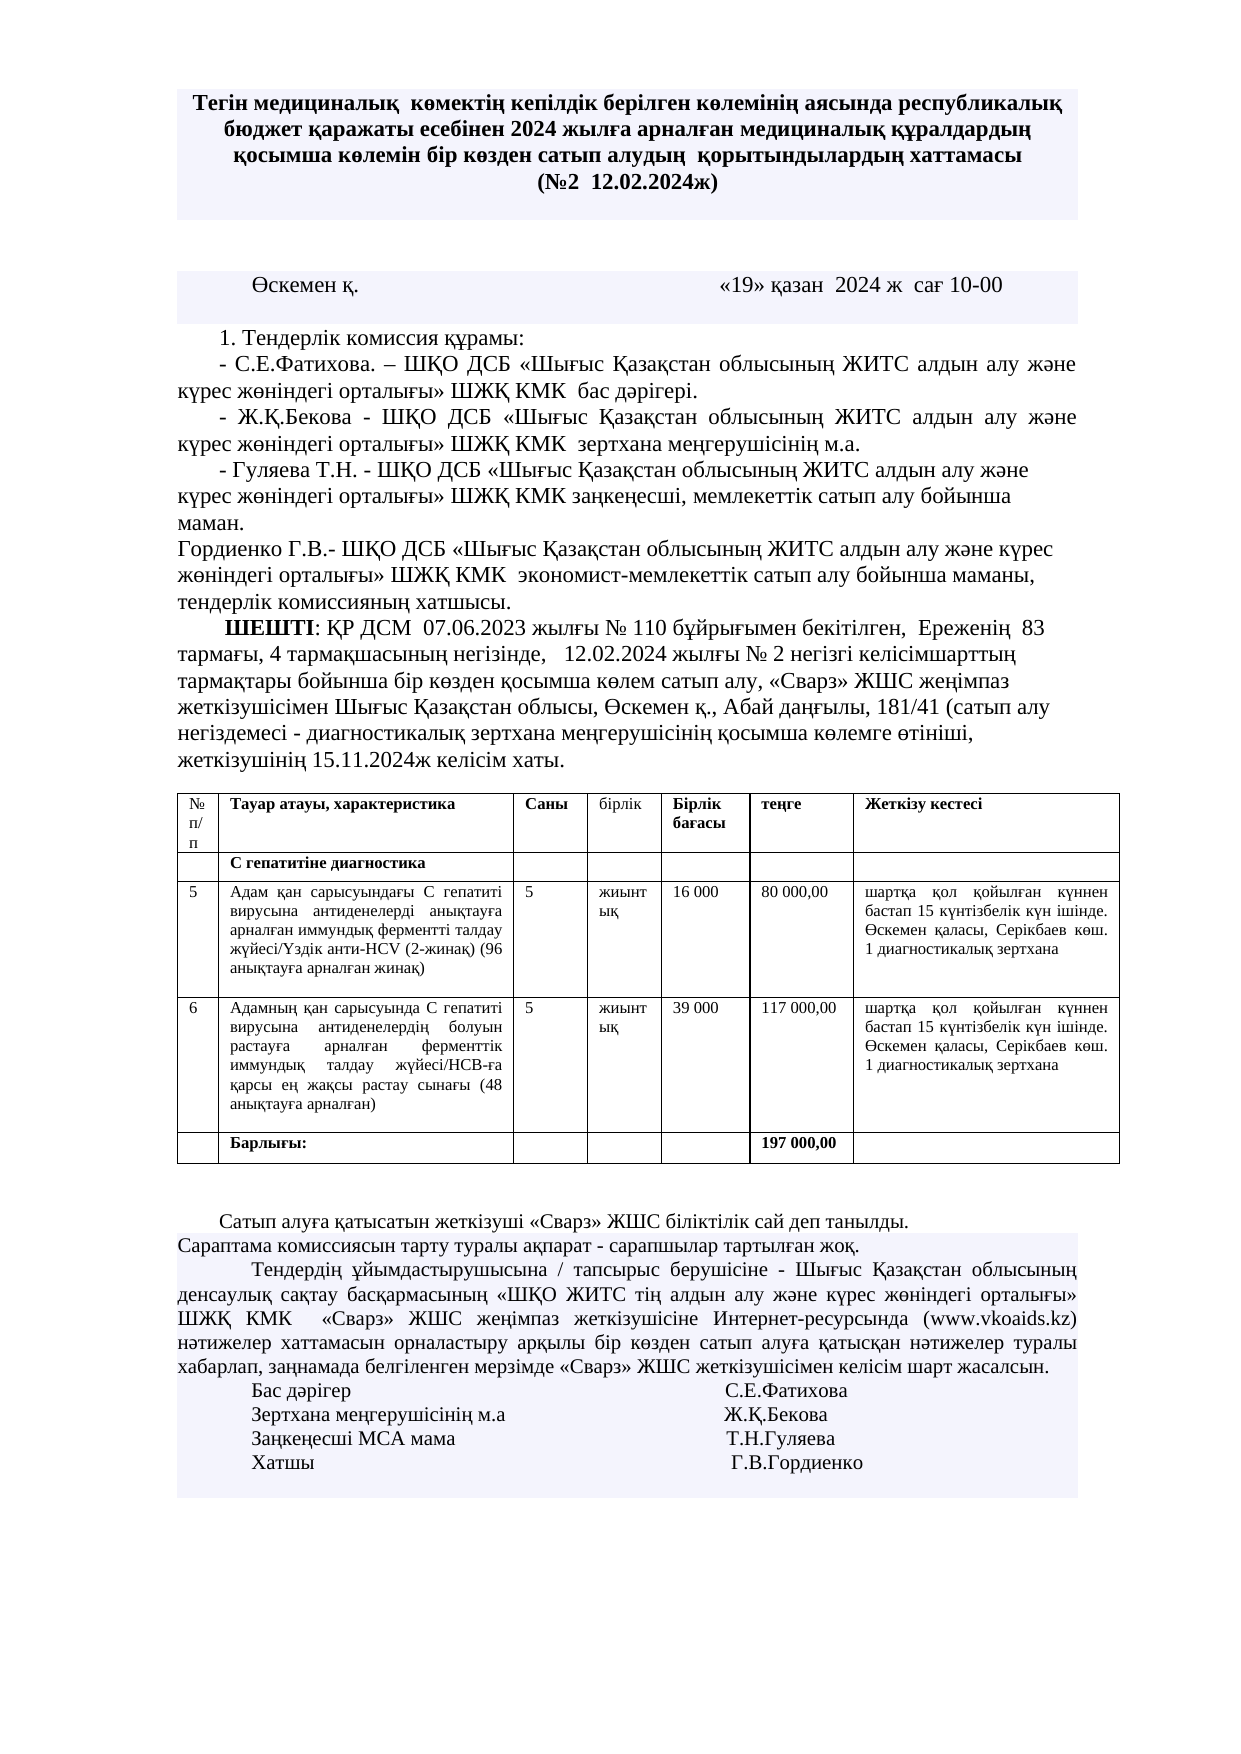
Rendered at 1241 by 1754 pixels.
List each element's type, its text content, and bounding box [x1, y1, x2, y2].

table_cell Адамның қан сарысуында С гепатиті вирусына антиденелердің болуын растауға арналған ферменттік иммундық талдау жүйесі/НСВ-ға қарсы ең жақсы растау сынағы (48 анықтауға арналған) [219, 998, 513, 1132]
table_cell жиынтық [588, 998, 661, 1132]
subtitle Заңкеңесші МСА мама Т.Н.Гуляева [177, 1426, 1078, 1450]
table_cell С гепатитіне диагностика [219, 853, 513, 881]
subtitle Өскемен қ. «19» қазан 2024 ж сағ 10-00 [177, 271, 1078, 298]
text 1. Тендерлік комиссия құрамы: [177, 324, 1078, 351]
table_cell 39 000 [662, 998, 749, 1132]
table_cell [588, 853, 661, 881]
table_cell [514, 853, 587, 881]
table_cell 80 000,00 [751, 882, 853, 997]
table_cell 5 [178, 882, 218, 997]
table_cell жиынтық [588, 882, 661, 997]
table_header бірлік [588, 794, 661, 852]
table_cell шартқа қол қойылған күннен бастап 15 күнтізбелік күн ішінде. Өскемен қаласы, Серікбаев көш. 1 диагностикалық зертхана [854, 998, 1119, 1132]
table_cell [662, 853, 749, 881]
subtitle Зертхана меңгерушісінің м.а Ж.Қ.Бекова [177, 1402, 1078, 1426]
table_cell 6 [178, 998, 218, 1132]
table_cell Адам қан сарысуындағы С гепатиті вирусына антиденелерді анықтауға арналған иммундық ферментті талдау жүйесі/Үздік анти-HCV (2-жинақ) (96 анықтауға арналған жинақ) [219, 882, 513, 997]
table_header Тауар атауы, характеристика [219, 794, 513, 852]
text - С.Е.Фатихова. – ШҚО ДСБ «Шығыс Қазақстан облысының ЖИТС алдын алу және күрес жөніндегі орталығы» ШЖҚ КМК бас дәрігері. [177, 351, 1078, 403]
table_cell Барлығы: [219, 1133, 513, 1163]
subtitle Сараптама комиссиясын тарту туралы ақпарат - сарапшылар тартылған жоқ. [177, 1233, 1078, 1257]
table_cell [854, 1133, 1119, 1163]
table_header Жеткізу кестесі [854, 794, 1119, 852]
subtitle Тегін медициналық көмектің кепілдік берілген көлемінің аясында республикалық бюджет қаражаты есебінен 2024 жылға арналған медициналық құралдардың қосымша көлемін бір көзден сатып алудың қорытындылардың хаттамасы (№2 12.02.2024ж) [177, 89, 1078, 194]
text Сатып алуға қатысатын жеткізуші «Сварз» ЖШС біліктілік сай деп танылды. [177, 1209, 1078, 1233]
table_cell 5 [514, 882, 587, 997]
table_cell шартқа қол қойылған күннен бастап 15 күнтізбелік күн ішінде. Өскемен қаласы, Серікбаев көш. 1 диагностикалық зертхана [854, 882, 1119, 997]
table_cell 117 000,00 [751, 998, 853, 1132]
table_cell [854, 853, 1119, 881]
text - Ж.Қ.Бекова - ШҚО ДСБ «Шығыс Қазақстан облысының ЖИТС алдын алу және күрес жөніндегі орталығы» ШЖҚ КМК зертхана меңгерушісінің м.а. [177, 403, 1078, 456]
text ШЕШТІ: ҚР ДСМ 07.06.2023 жылғы № 110 бұйрығымен бекітілген, Ереженің 83 тармағы, 4 тармақшасының негізінде, 12.02.2024 жылғы № 2 негізгі келісімшарттың тармақтары бойынша бір көзден қосымша көлем сатып алу, «Сварз» ЖШС жеңімпаз жеткізушісімен Шығыс Қазақстан облысы, Өскемен қ., Абай даңғылы, 181/41 (сатып алу негіздемесі - диагностикалық зертхана меңгерушісінің қосымша көлемге өтініші, жеткізушінің 15.11.2024ж келісім хаты. [177, 614, 1078, 772]
text - Гуляева Т.Н. - ШҚО ДСБ «Шығыс Қазақстан облысының ЖИТС алдын алу және күрес жөніндегі орталығы» ШЖҚ КМК заңкеңесші, мемлекеттік сатып алу бойынша маман. Гордиенко Г.В.- ШҚО ДСБ «Шығыс Қазақстан облысының ЖИТС алдын алу және күрес жөніндегі орталығы» ШЖҚ КМК экономист-мемлекеттік сатып алу бойынша маманы, тендерлік комиссияның хатшысы. [177, 456, 1078, 614]
table_cell 16 000 [662, 882, 749, 997]
table_cell 197 000,00 [751, 1133, 853, 1163]
table_cell [178, 1133, 218, 1163]
subtitle Тендердің ұйымдастырушысына / тапсырыс берушісіне - Шығыс Қазақстан облысының денсаулық сақтау басқармасының «ШҚО ЖИТС тің алдын алу және күрес жөніндегі орталығы» ШЖҚ КМК «Сварз» ЖШС жеңімпаз жеткізушісіне Интернет-ресурсында (www.vkoaids.kz) нәтижелер хаттамасын орналастыру арқылы бір көзден сатып алуға қатысқан нәтижелер туралы хабарлап, заңнамада белгіленген мерзімде «Сварз» ЖШС жеткізушісімен келісім шарт жасалсын. [177, 1257, 1078, 1378]
table_header теңге [751, 794, 853, 852]
table_header Саны [514, 794, 587, 852]
table_header Бірлік бағасы [662, 794, 749, 852]
table_header № п/п [178, 794, 218, 852]
table_cell [178, 853, 218, 881]
table_cell [588, 1133, 661, 1163]
table_cell 5 [514, 998, 587, 1132]
table_cell [514, 1133, 587, 1163]
subtitle Хатшы Г.В.Гордиенко [177, 1450, 1078, 1474]
table_cell [751, 853, 853, 881]
table_cell [662, 1133, 749, 1163]
subtitle Бас дәрігер С.Е.Фатихова [177, 1378, 1078, 1402]
